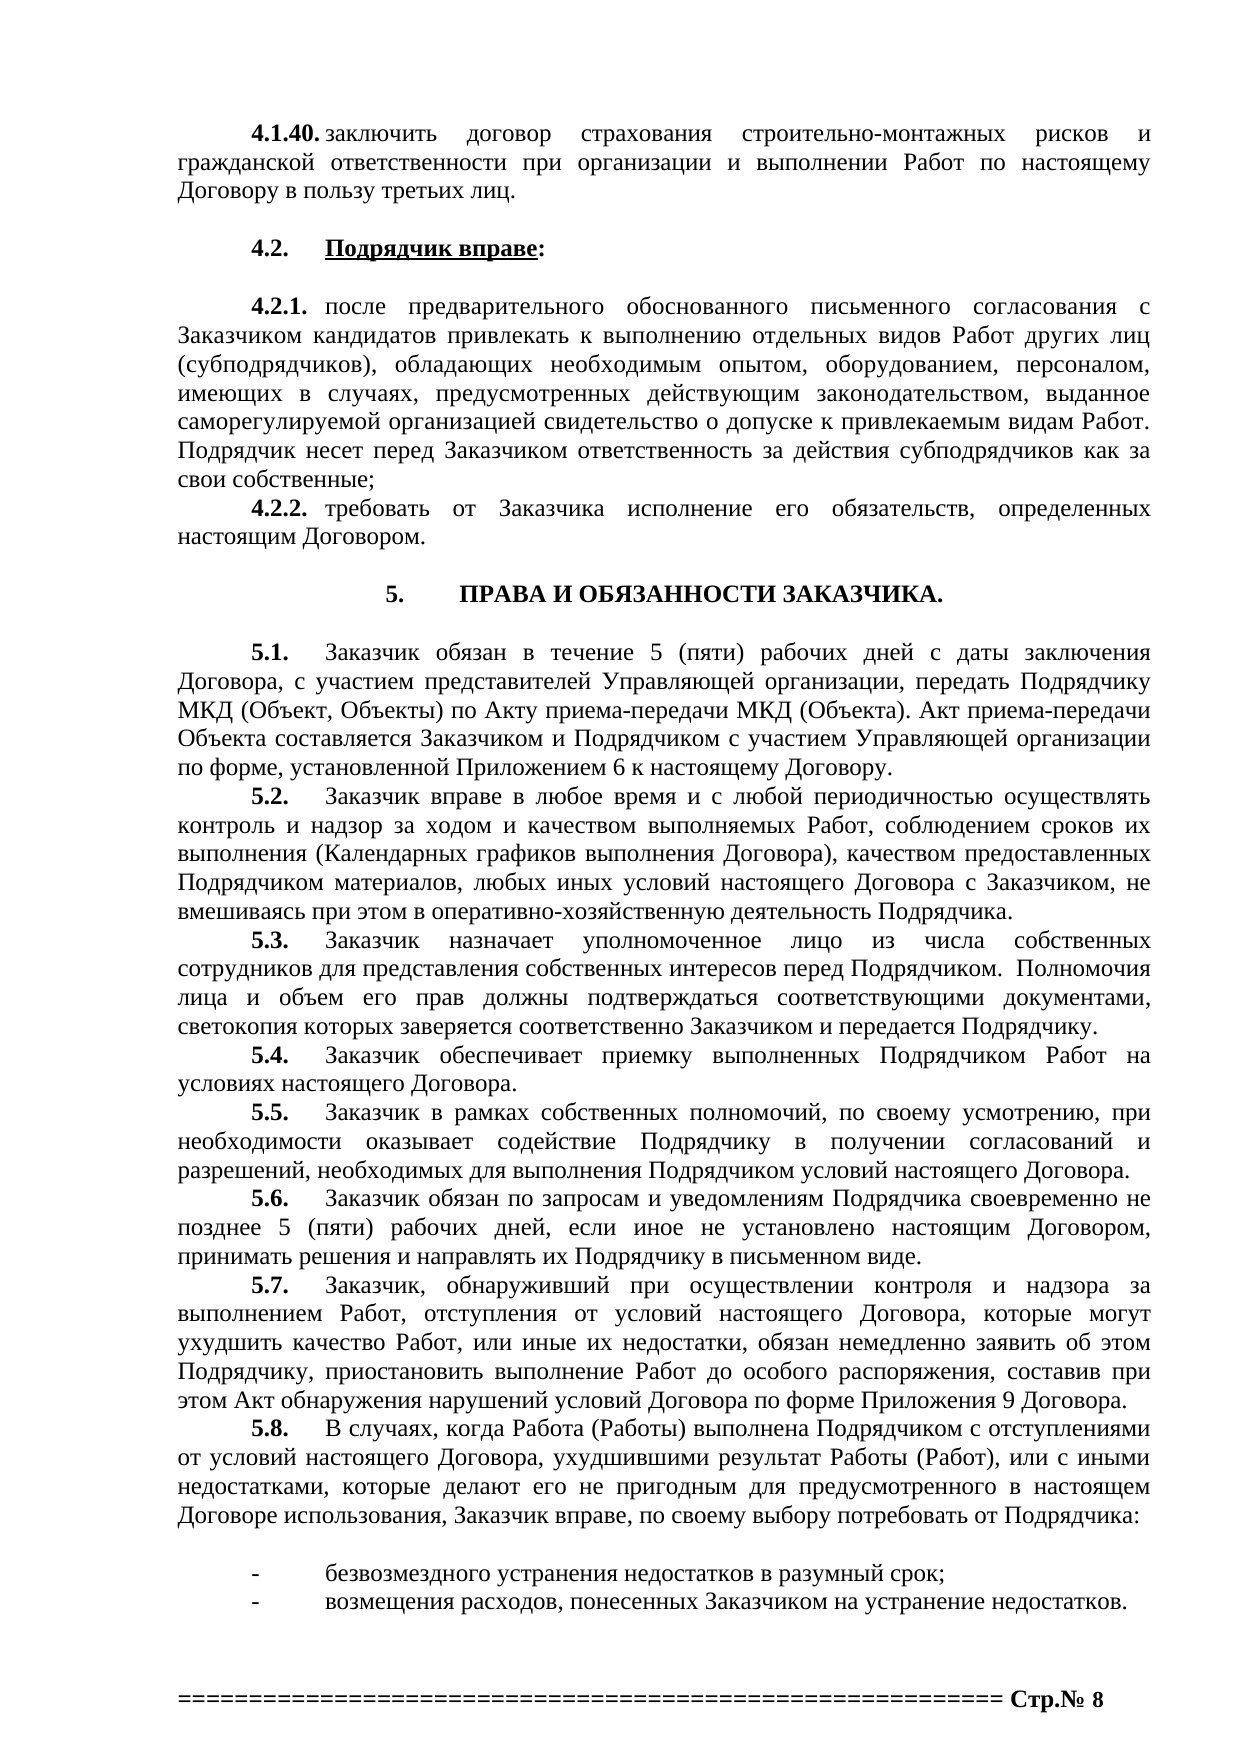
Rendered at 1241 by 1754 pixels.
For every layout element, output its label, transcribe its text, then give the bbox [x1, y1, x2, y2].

list Заказчик обязан в течение 5 (пяти) рабочих дней с даты заключения Договора, с участием представителей Управляющей организации, передать Подрядчику МКД (Объект, Объекты) по Акту приема-передачи МКД (Объекта). Акт приема-передачи Объекта составляется Заказчиком и Подрядчиком с участием Управляющей организации по форме, установленной Приложением 6 к настоящему Договору. [177, 637, 1152, 781]
list В случаях, когда Работа (Работы) выполнена Подрядчиком с отступлениями от условий настоящего Договора, ухудшившими результат Работы (Работ), или с иными недостатками, которые делают его не пригодным для предусмотренного в настоящем Договоре использования, Заказчик вправе, по своему выбору потребовать от Подрядчика: [177, 1413, 1152, 1528]
list после предварительного обоснованного письменного согласования с Заказчиком кандидатов привлекать к выполнению отдельных видов Работ других лиц (субподрядчиков), обладающих необходимым опытом, оборудованием, персоналом, имеющих в случаях, предусмотренных действующим законодательством, выданное саморегулируемой организацией свидетельство о допуске к привлекаемым видам Работ. Подрядчик несет перед Заказчиком ответственность за действия субподрядчиков как за свои собственные; [177, 291, 1152, 493]
text 5. ПРАВА И ОБЯЗАННОСТИ ЗАКАЗЧИКА. [177, 579, 1152, 608]
list Заказчик в рамках собственных полномочий, по своему усмотрению, при необходимости оказывает содействие Подрядчику в получении согласований и разрешений, необходимых для выполнения Подрядчиком условий настоящего Договора. [177, 1097, 1152, 1183]
text 4.2. Подрядчик вправе: [177, 233, 1152, 262]
list требовать от Заказчика исполнение его обязательств, определенных настоящим Договором. [177, 493, 1152, 550]
list заключить договор страхования строительно-монтажных рисков и гражданской ответственности при организации и выполнении Работ по настоящему Договору в пользу третьих лиц. [177, 118, 1152, 204]
list Заказчик вправе в любое время и с любой периодичностью осуществлять контроль и надзор за ходом и качеством выполняемых Работ, соблюдением сроков их выполнения (Календарных графиков выполнения Договора), качеством предоставленных Подрядчиком материалов, любых иных условий настоящего Договора с Заказчиком, не вмешиваясь при этом в оперативно-хозяйственную деятельность Подрядчика. [177, 781, 1152, 925]
list Заказчик обеспечивает приемку выполненных Подрядчиком Работ на условиях настоящего Договора. [177, 1040, 1152, 1097]
list Заказчик назначает уполномоченное лицо из числа собственных сотрудников для представления собственных интересов перед Подрядчиком. Полномочия лица и объем его прав должны подтверждаться соответствующими документами, светокопия которых заверяется соответственно Заказчиком и передается Подрядчику. [177, 925, 1152, 1040]
list Заказчик, обнаруживший при осуществлении контроля и надзора за выполнением Работ, отступления от условий настоящего Договора, которые могут ухудшить качество Работ, или иные их недостатки, обязан немедленно заявить об этом Подрядчику, приостановить выполнение Работ до особого распоряжения, составив при этом Акт обнаружения нарушений условий Договора по форме Приложения 9 Договора. [177, 1270, 1152, 1413]
text - безвозмездного устранения недостатков в разумный срок; [177, 1558, 1152, 1586]
list Заказчик обязан по запросам и уведомлениям Подрядчика своевременно не позднее 5 (пяти) рабочих дней, если иное не установлено настоящим Договором, принимать решения и направлять их Подрядчику в письменном виде. [177, 1183, 1152, 1270]
text - возмещения расходов, понесенных Заказчиком на устранение недостатков. [177, 1586, 1152, 1615]
